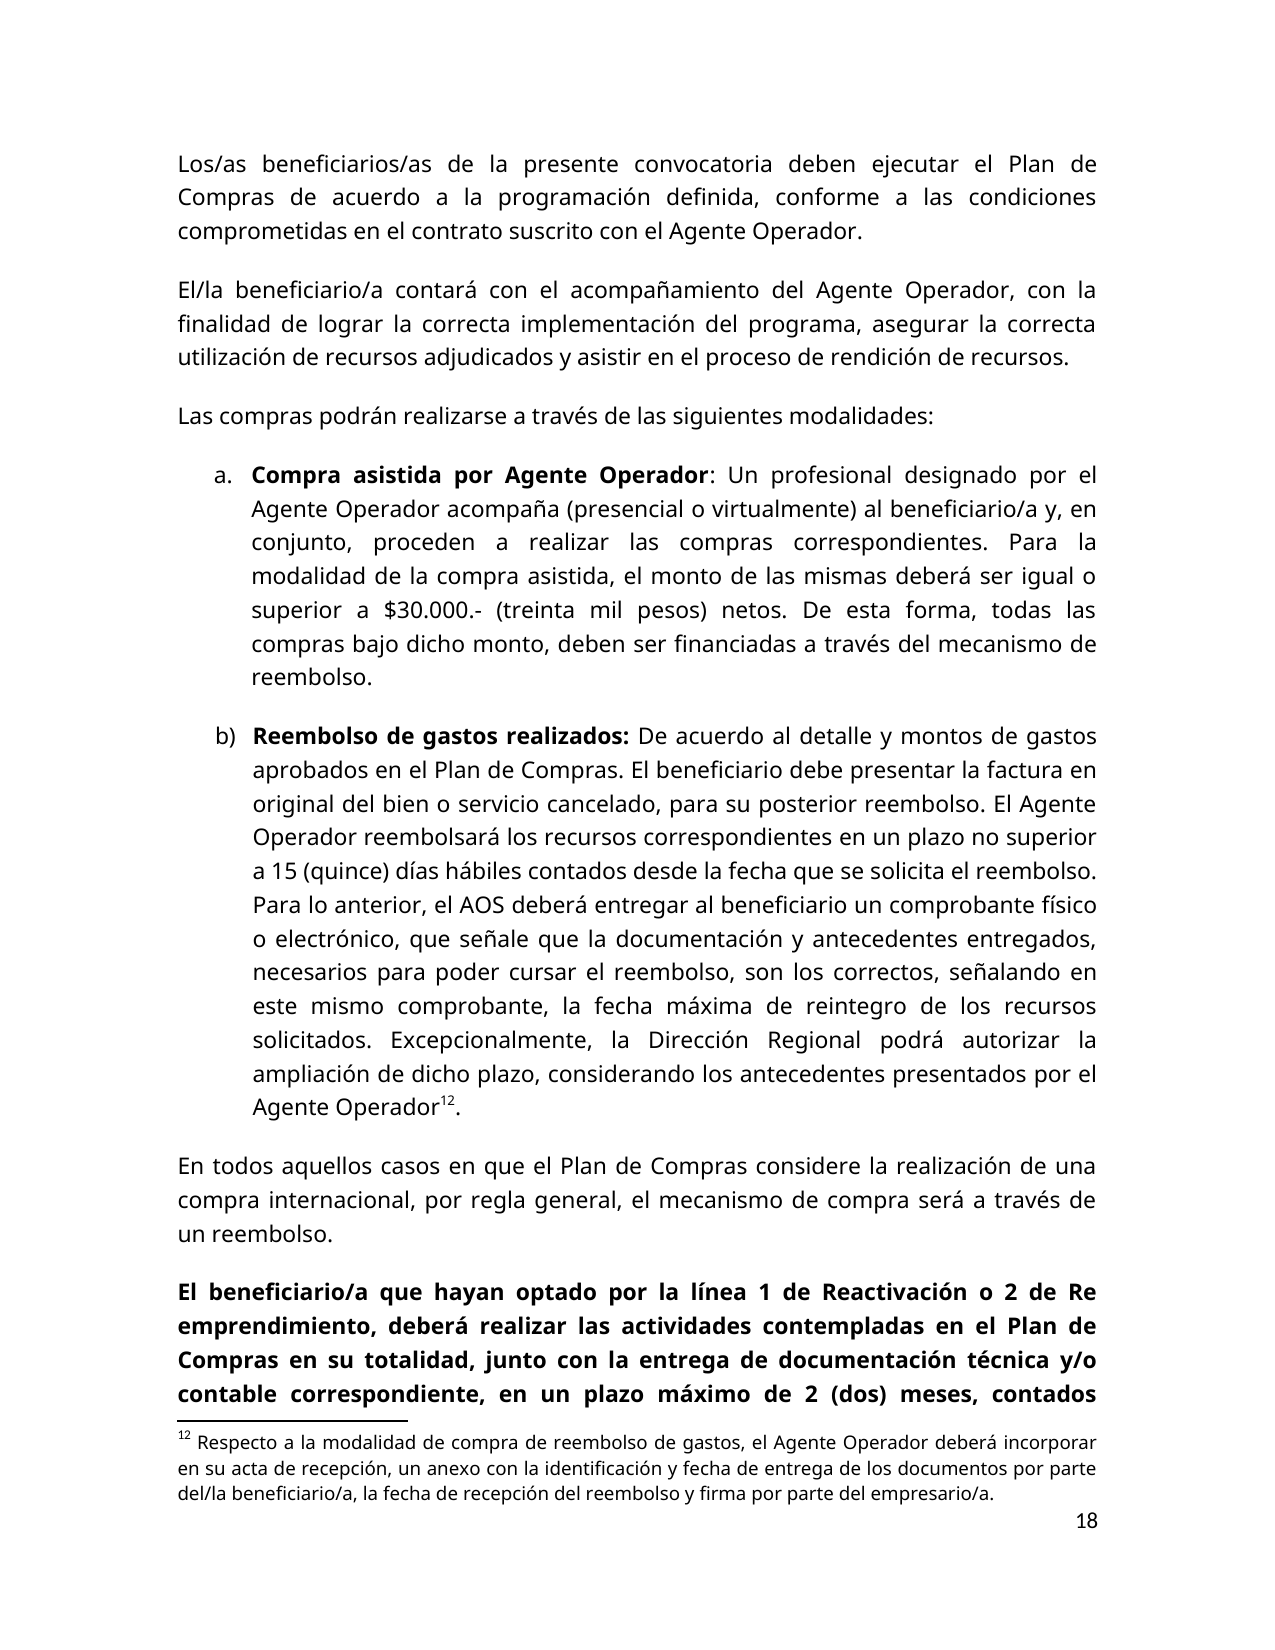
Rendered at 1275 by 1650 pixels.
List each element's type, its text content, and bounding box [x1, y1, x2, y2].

text En todos aquellos casos en que el Plan de Compras considere la realización de una compra internacional, por regla general, el mecanismo de compra será a través de un reembolso. [177, 1150, 1098, 1249]
text Las compras podrán realizarse a través de las siguientes modalidades: [177, 400, 1098, 431]
list Reembolso de gastos realizados: De acuerdo al detalle y montos de gastos aprobados en el Plan de Compras. El beneficiario debe presentar la factura en original del bien o servicio cancelado, para su posterior reembolso. El Agente Operador reembolsará los recursos correspondientes en un plazo no superior a 15 (quince) días hábiles contados desde la fecha que se solicita el reembolso. Para lo anterior, el AOS deberá entregar al beneficiario un comprobante físico o electrónico, que señale que la documentación y antecedentes entregados, necesarios para poder cursar el reembolso, son los correctos, señalando en este mismo comprobante, la fecha máxima de reintegro de los recursos solicitados. Excepcionalmente, la Dirección Regional podrá autorizar la ampliación de dicho plazo, considerando los antecedentes presentados por el Agente Operador. [215, 720, 1098, 1123]
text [177, 1276, 1098, 1409]
list Compra asistida por Agente Operador: Un profesional designado por el Agente Operador acompaña (presencial o virtualmente) al beneficiario/a y, en conjunto, proceden a realizar las compras correspondientes. Para la modalidad de la compra asistida, el monto de las mismas deberá ser igual o superior a $30.000.- (treinta mil pesos) netos. De esta forma, todas las compras bajo dicho monto, deben ser financiadas a través del mecanismo de reembolso. [213, 459, 1098, 693]
text Los/as beneficiarios/as de la presente convocatoria deben ejecutar el Plan de Compras de acuerdo a la programación definida, conforme a las condiciones comprometidas en el contrato suscrito con el Agente Operador. [177, 148, 1098, 246]
text El/la beneficiario/a contará con el acompañamiento del Agente Operador, con la finalidad de lograr la correcta implementación del programa, asegurar la correcta utilización de recursos adjudicados y asistir en el proceso de rendición de recursos. [177, 274, 1098, 373]
